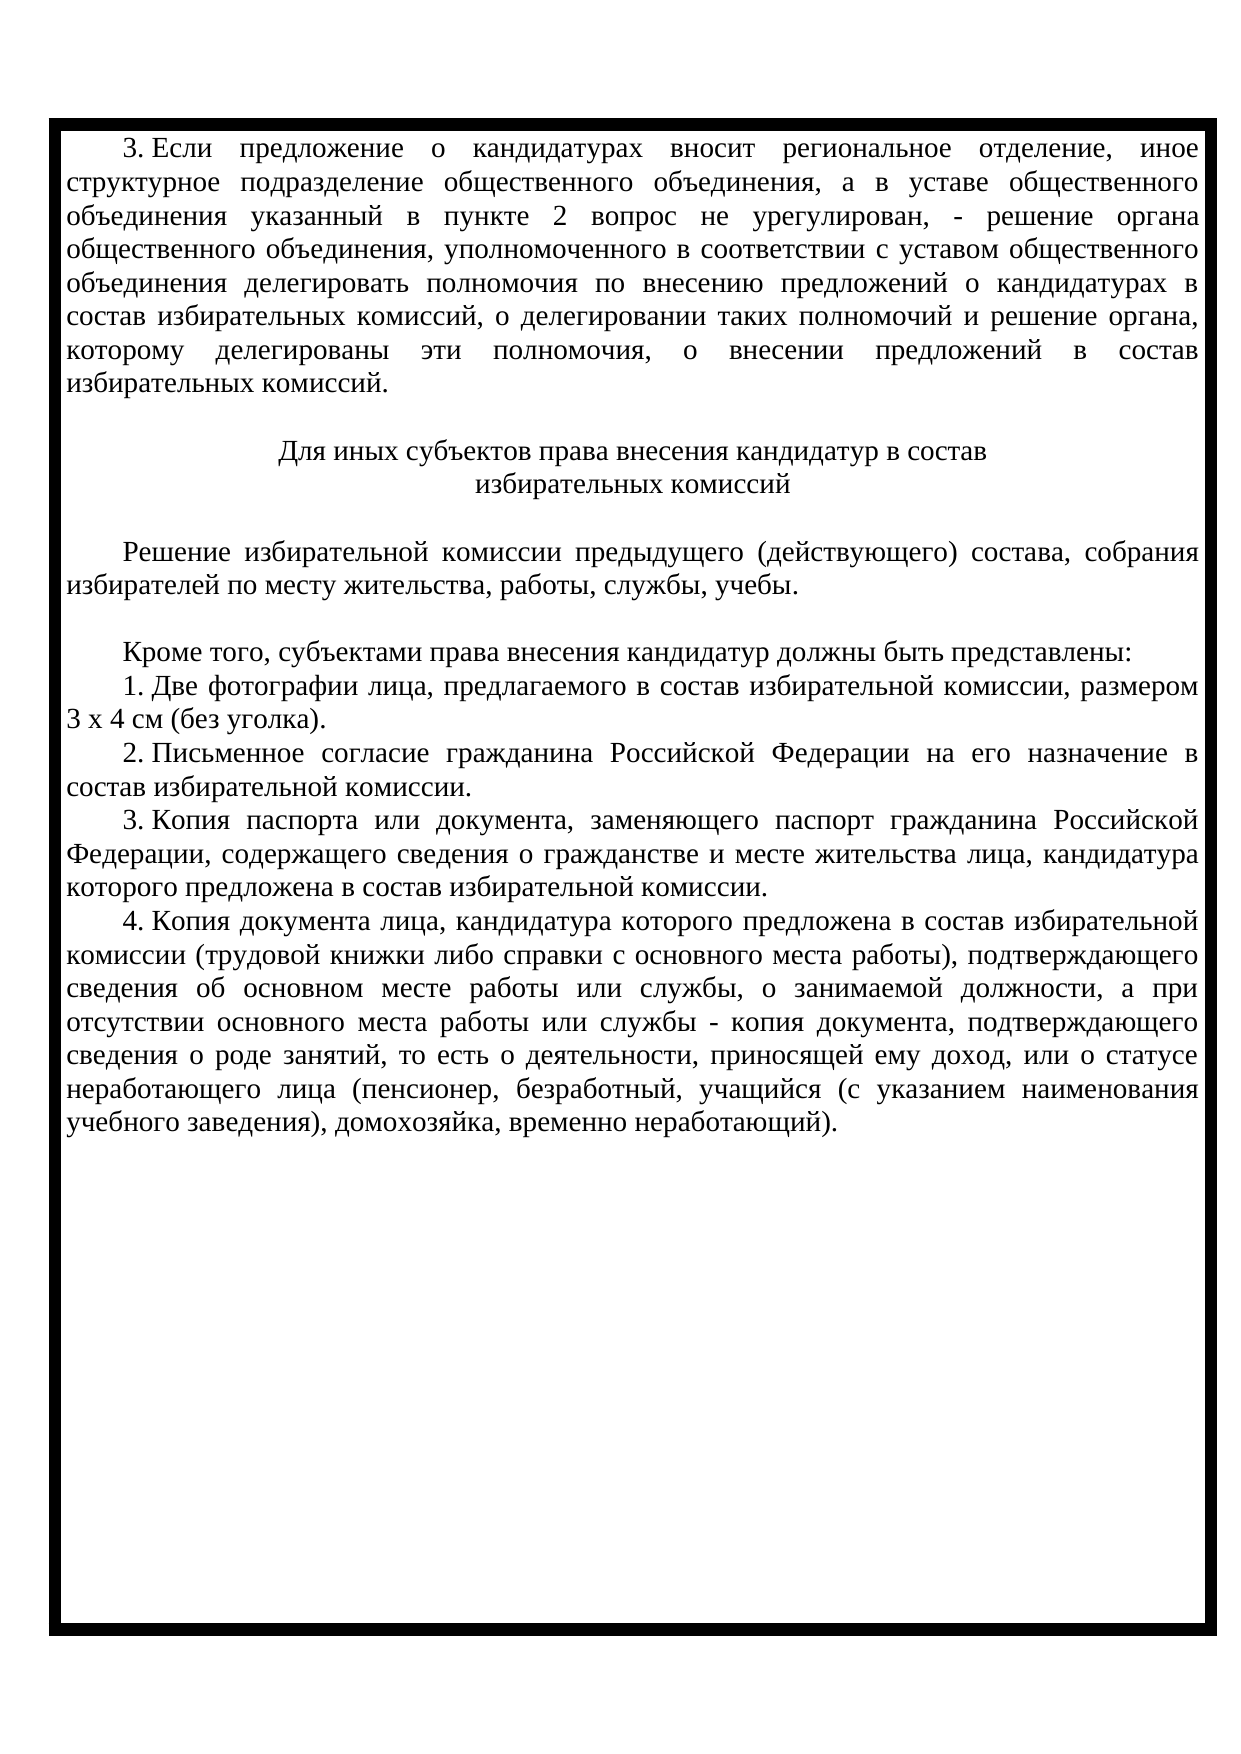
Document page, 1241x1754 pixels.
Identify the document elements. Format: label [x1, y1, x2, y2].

table_header [61, 131, 1205, 1623]
